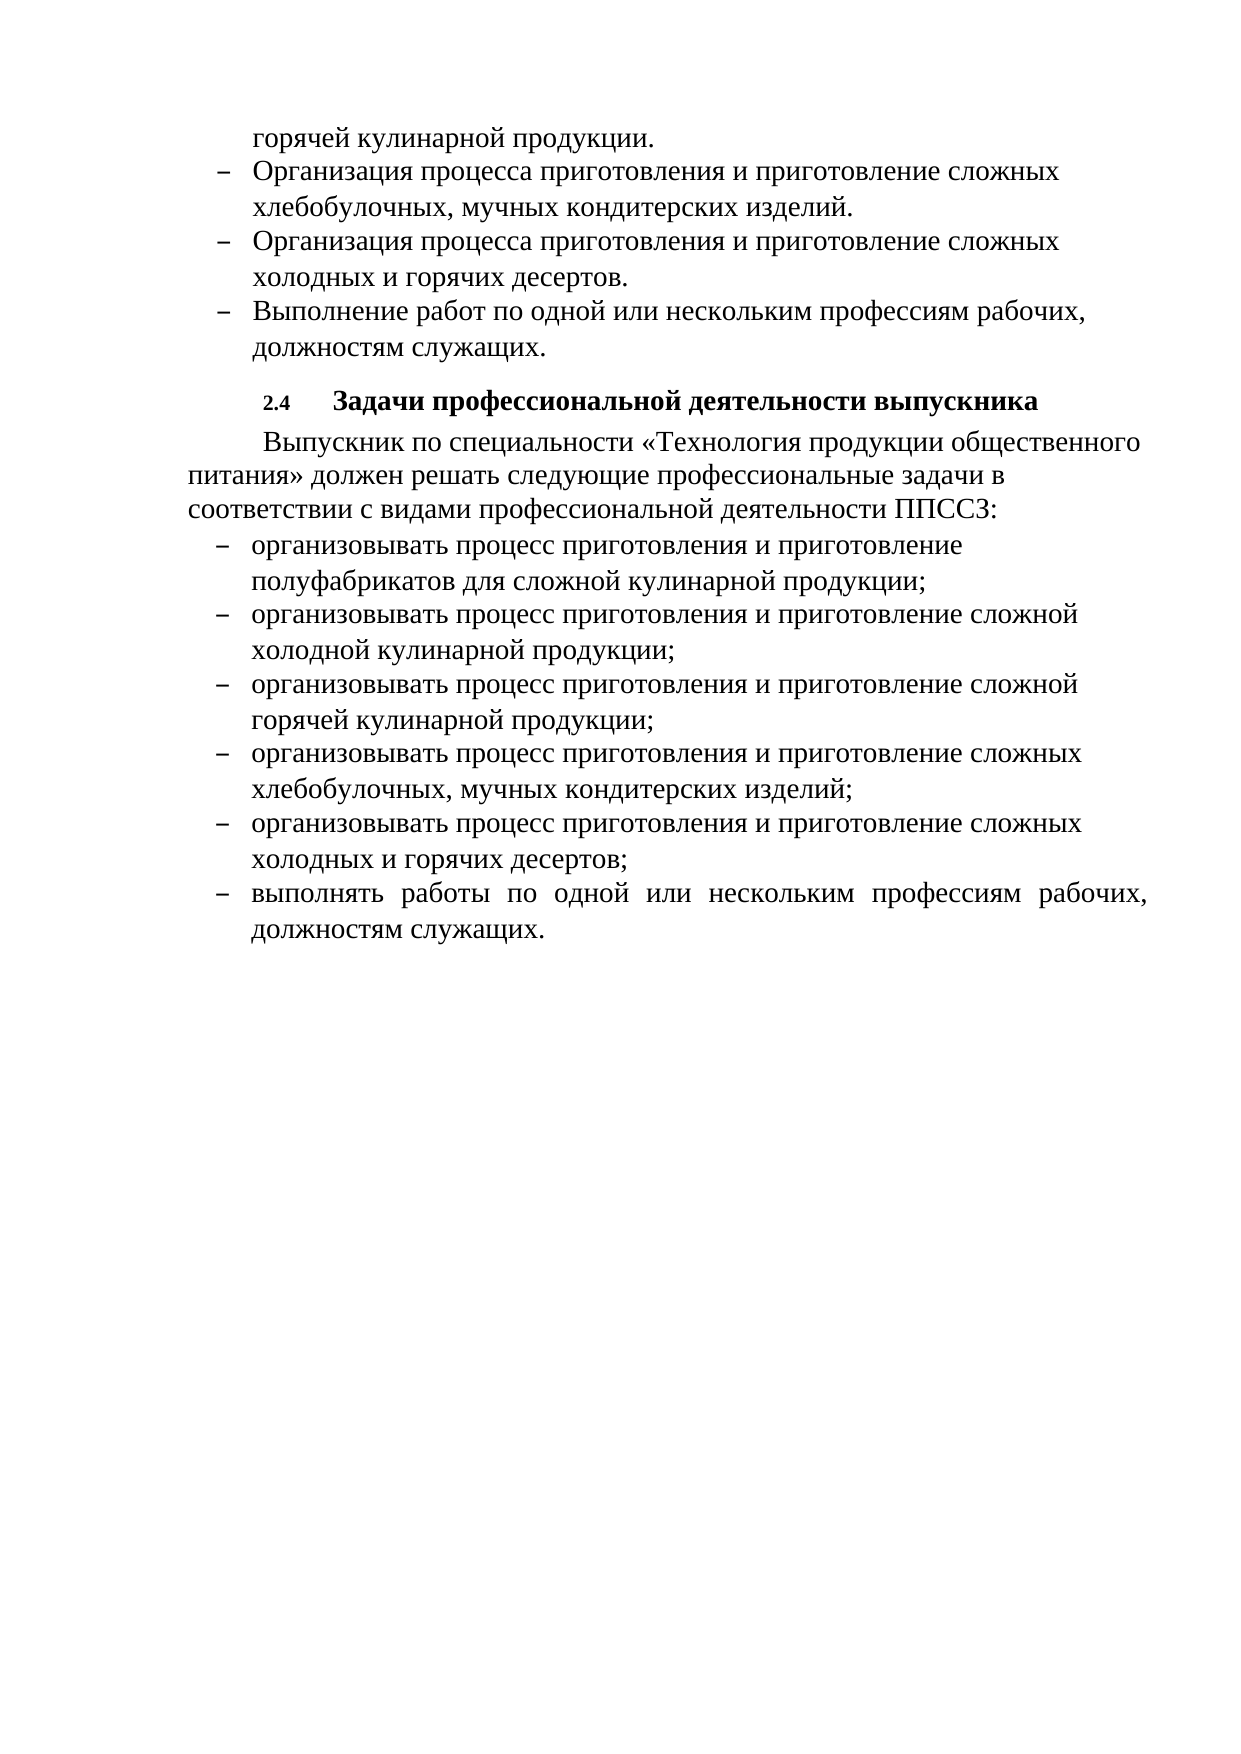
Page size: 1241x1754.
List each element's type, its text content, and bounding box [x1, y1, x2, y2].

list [215, 120, 1148, 153]
text Выпускник по специальности «Технология продукции общественного питания» должен решать следующие профессиональные задачи в соответствии с видами профессиональной деятельности ППССЗ: [188, 424, 1148, 527]
list организовывать процесс приготовления и приготовление сложной холодной кулинарной продукции; [213, 596, 1148, 666]
list выполнять работы по одной или нескольким профессиям рабочих, должностям служащих. [213, 875, 1148, 944]
list Задачи профессиональной деятельности выпускника [491, 393, 1148, 414]
list организовывать процесс приготовления и приготовление сложных холодных и горячих десертов; [213, 805, 1148, 875]
list Организация процесса приготовления и приготовление сложных хлебобулочных, мучных кондитерских изделий. [215, 153, 1148, 223]
list Организация процесса приготовления и приготовление сложных холодных и горячих десертов. [215, 223, 1148, 293]
list организовывать процесс приготовления и приготовление сложной горячей кулинарной продукции; [213, 666, 1148, 736]
list организовывать процесс приготовления и приготовление полуфабрикатов для сложной кулинарной продукции; [213, 527, 1148, 596]
list организовывать процесс приготовления и приготовление сложных хлебобулочных, мучных кондитерских изделий; [213, 736, 1148, 805]
list Выполнение работ по одной или нескольким профессиям рабочих, должностям служащих. [215, 293, 1148, 362]
list Задачи профессиональной деятельности выпускника [188, 393, 487, 414]
